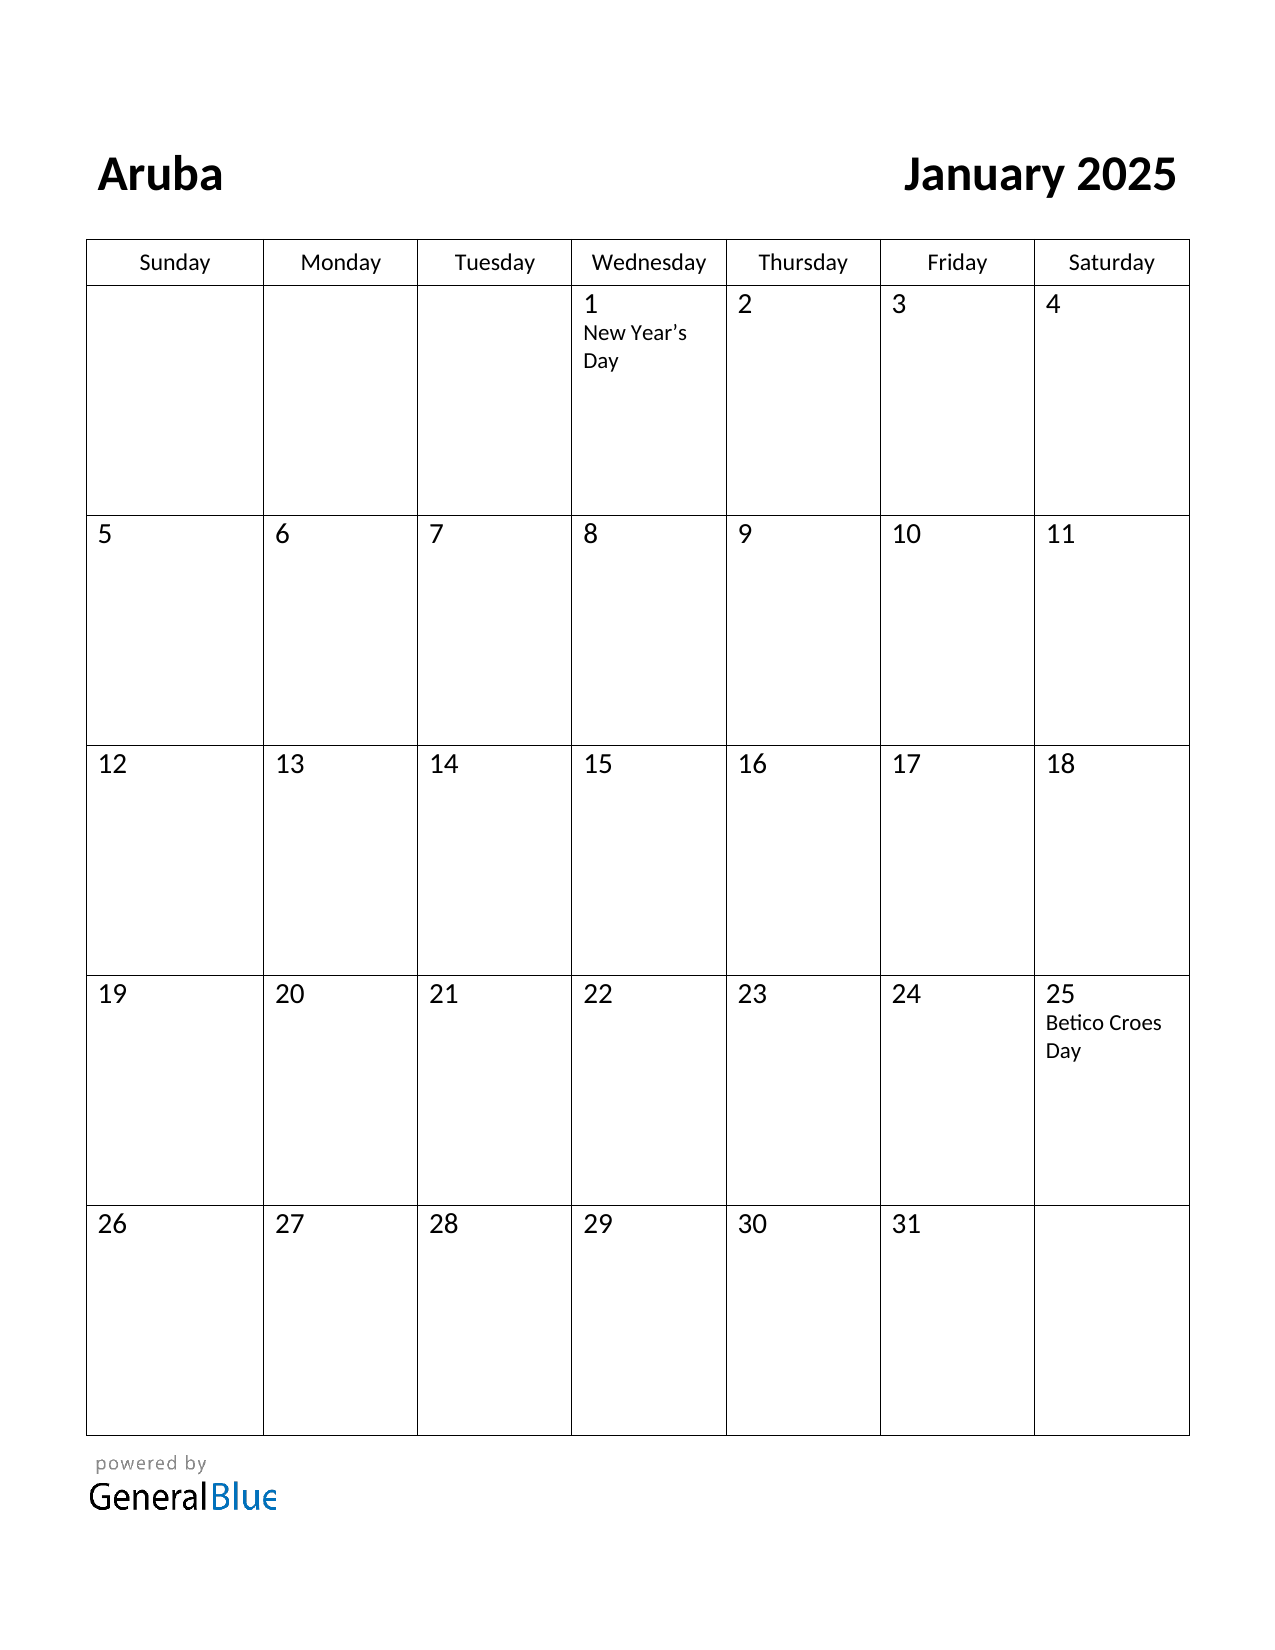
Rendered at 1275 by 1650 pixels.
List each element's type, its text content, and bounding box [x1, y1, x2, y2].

table_cell 7 [418, 516, 571, 548]
table_cell 14 [418, 746, 571, 778]
table_cell 16 [727, 746, 880, 778]
table_cell [1035, 1238, 1189, 1434]
table_cell 13 [264, 746, 417, 778]
table_cell [572, 1238, 726, 1434]
table_cell Saturday [1035, 240, 1189, 284]
table_cell 11 [1035, 516, 1189, 548]
table_cell 22 [572, 976, 726, 1008]
table_cell 9 [727, 516, 880, 548]
table_cell 28 [418, 1206, 571, 1238]
table_cell Sunday [87, 240, 263, 284]
table_cell Tuesday [418, 240, 571, 284]
table_cell [727, 1008, 880, 1204]
table_cell 19 [87, 976, 263, 1008]
table_cell [418, 778, 571, 974]
table_cell [572, 1008, 726, 1204]
table_cell 17 [881, 746, 1034, 778]
table_cell 10 [881, 516, 1034, 548]
table_cell [264, 1238, 417, 1434]
table_cell 6 [264, 516, 417, 548]
table_cell 1 [572, 286, 726, 318]
table_cell [87, 778, 263, 974]
table_cell [881, 1008, 1034, 1204]
table_cell [727, 548, 880, 744]
table_cell [727, 1238, 880, 1434]
table_cell [572, 778, 726, 974]
table_header January 2025 [572, 105, 1189, 239]
table_cell [1035, 778, 1189, 974]
table_cell 8 [572, 516, 726, 548]
table_cell [418, 1238, 571, 1434]
table_cell [881, 548, 1034, 744]
table_cell New Year’s Day [572, 318, 726, 514]
table_cell 23 [727, 976, 880, 1008]
table_cell [881, 1238, 1034, 1434]
table_cell 15 [572, 746, 726, 778]
table_cell Monday [264, 240, 417, 284]
table_cell 26 [87, 1206, 263, 1238]
table_cell 5 [87, 516, 263, 548]
picture [88, 1452, 276, 1515]
table_cell 3 [881, 286, 1034, 318]
table_cell [881, 778, 1034, 974]
table_cell [87, 318, 263, 514]
table_cell [727, 318, 880, 514]
table_cell 21 [418, 976, 571, 1008]
table_cell [1035, 1206, 1189, 1238]
table_cell [418, 548, 571, 744]
table_cell 12 [87, 746, 263, 778]
table_cell [264, 318, 417, 514]
table_cell 25 [1035, 976, 1189, 1008]
table_cell 27 [264, 1206, 417, 1238]
table_cell 2 [727, 286, 880, 318]
table_cell [881, 318, 1034, 514]
table_cell 20 [264, 976, 417, 1008]
table_cell [418, 286, 571, 318]
table_cell 24 [881, 976, 1034, 1008]
table_header Aruba [86, 105, 572, 239]
table_cell [264, 1008, 417, 1204]
table_cell 31 [881, 1206, 1034, 1238]
table_cell Betico Croes Day [1035, 1008, 1189, 1204]
table_cell [87, 548, 263, 744]
table_cell [264, 286, 417, 318]
table_cell [264, 778, 417, 974]
table_cell 29 [572, 1206, 726, 1238]
table_cell [727, 778, 880, 974]
table_cell [418, 318, 571, 514]
table_cell Thursday [727, 240, 880, 284]
table_cell 30 [727, 1206, 880, 1238]
table_cell Friday [881, 240, 1034, 284]
table_cell [572, 548, 726, 744]
table_cell [87, 286, 263, 318]
table_cell [86, 1436, 1189, 1534]
table_cell 4 [1035, 286, 1189, 318]
table_cell [418, 1008, 571, 1204]
table_cell [1035, 318, 1189, 514]
table_cell [1035, 548, 1189, 744]
table_cell [87, 1008, 263, 1204]
table_cell [264, 548, 417, 744]
table_cell 18 [1035, 746, 1189, 778]
table_cell [87, 1238, 263, 1434]
table_cell Wednesday [572, 240, 726, 284]
